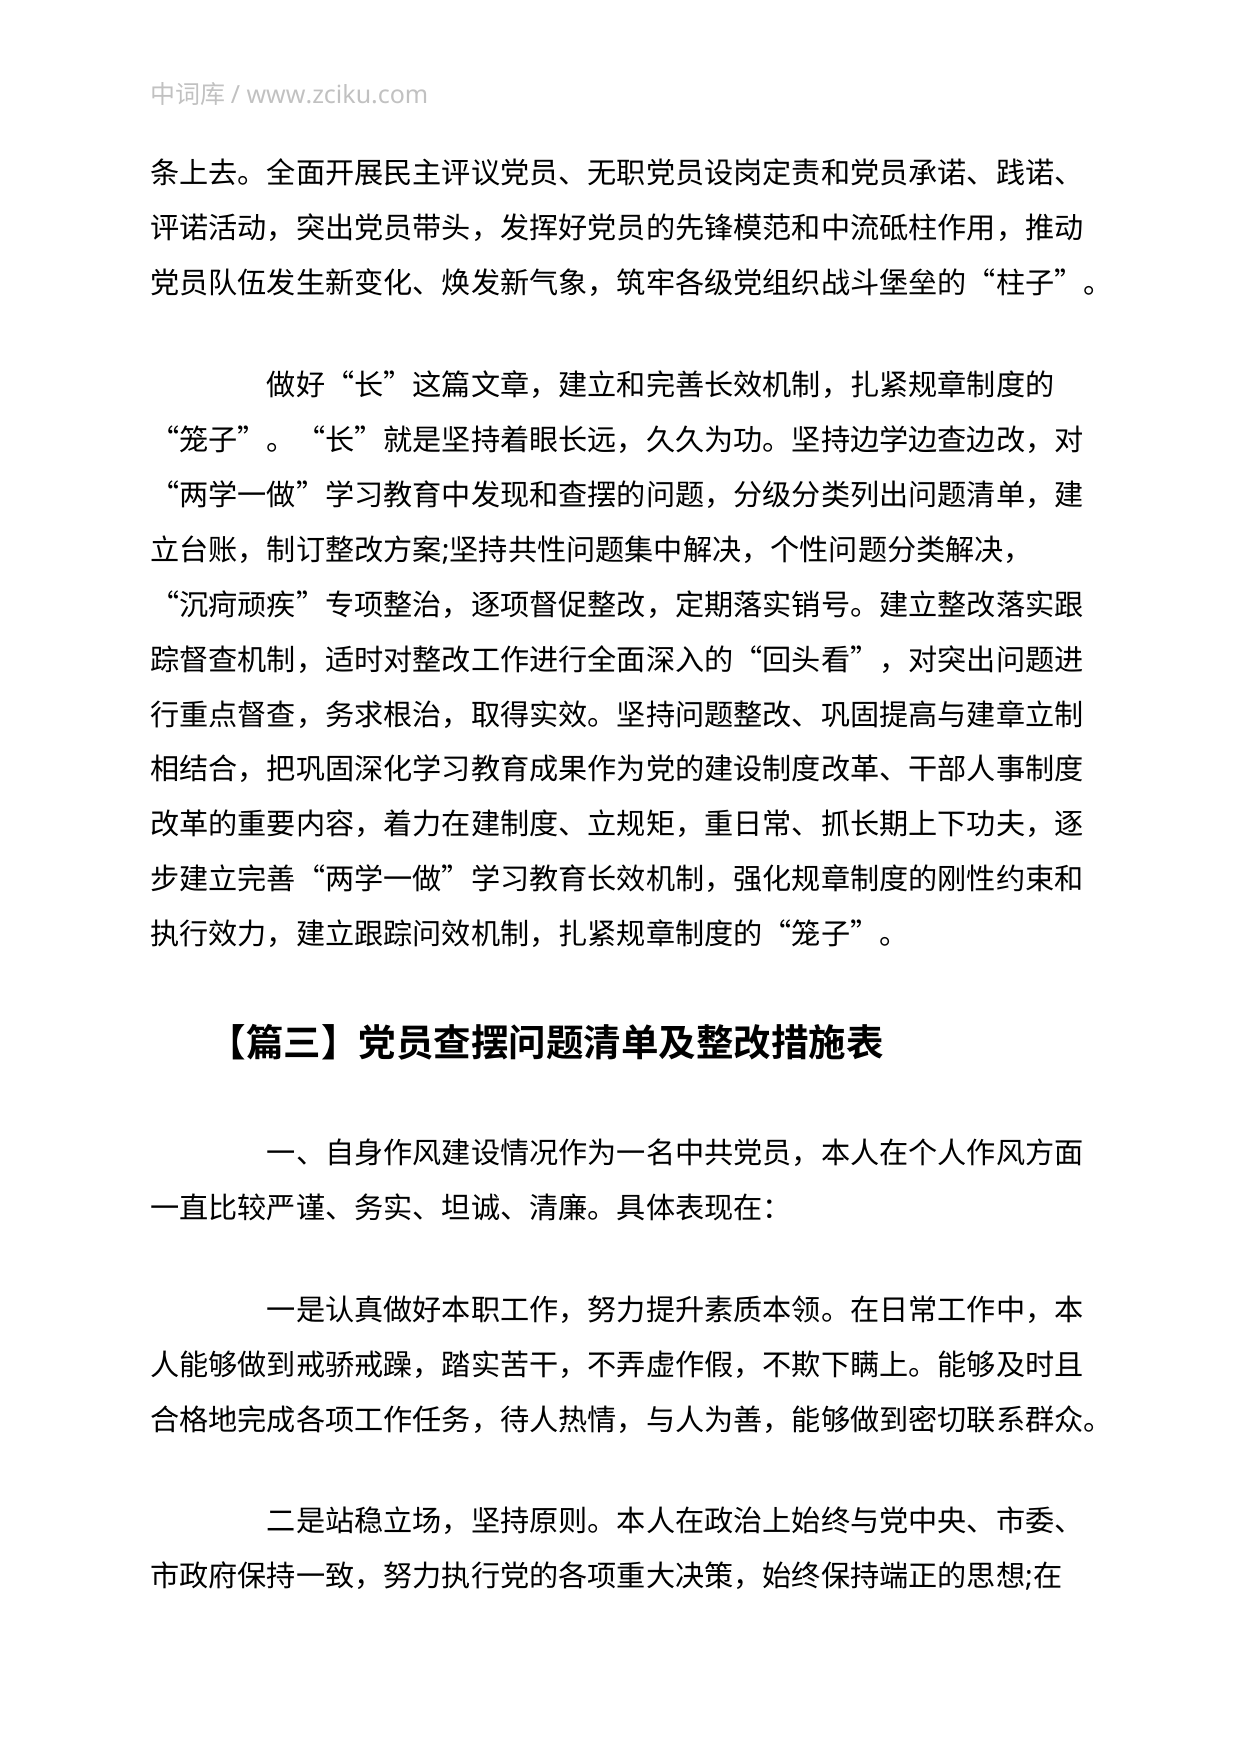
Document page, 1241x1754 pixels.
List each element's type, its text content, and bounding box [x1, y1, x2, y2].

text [150, 1498, 1090, 1595]
text 做好“长”这篇文章，建立和完善长效机制，扎紧规章制度的“笼子”。“长”就是坚持着眼长远，久久为功。坚持边学边查边改，对“两学一做”学习教育中发现和查摆的问题，分级分类列出问题清单，建立台账，制订整改方案;坚持共性问题集中解决，个性问题分类解决，“沉疴顽疾”专项整治，逐项督促整改，定期落实销号。建立整改落实跟踪督查机制，适时对整改工作进行全面深入的“回头看”，对突出问题进行重点督查，务求根治，取得实效。坚持问题整改、巩固提高与建章立制相结合，把巩固深化学习教育成果作为党的建设制度改革、干部人事制度改革的重要内容，着力在建制度、立规矩，重日常、抓长期上下功夫，逐步建立完善“两学一做”学习教育长效机制，强化规章制度的刚性约束和执行效力，建立跟踪问效机制，扎紧规章制度的“笼子”。 [150, 362, 1090, 953]
text 一、自身作风建设情况作为一名中共党员，本人在个人作风方面一直比较严谨、务实、坦诚、清廉。具体表现在： [150, 1130, 1090, 1227]
text 【篇三】党员查摆问题清单及整改措施表 [150, 1012, 1090, 1067]
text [150, 150, 1090, 302]
text 一是认真做好本职工作，努力提升素质本领。在日常工作中，本人能够做到戒骄戒躁，踏实苦干，不弄虚作假，不欺下瞒上。能够及时且合格地完成各项工作任务，待人热情，与人为善，能够做到密切联系群众。 [150, 1286, 1090, 1438]
